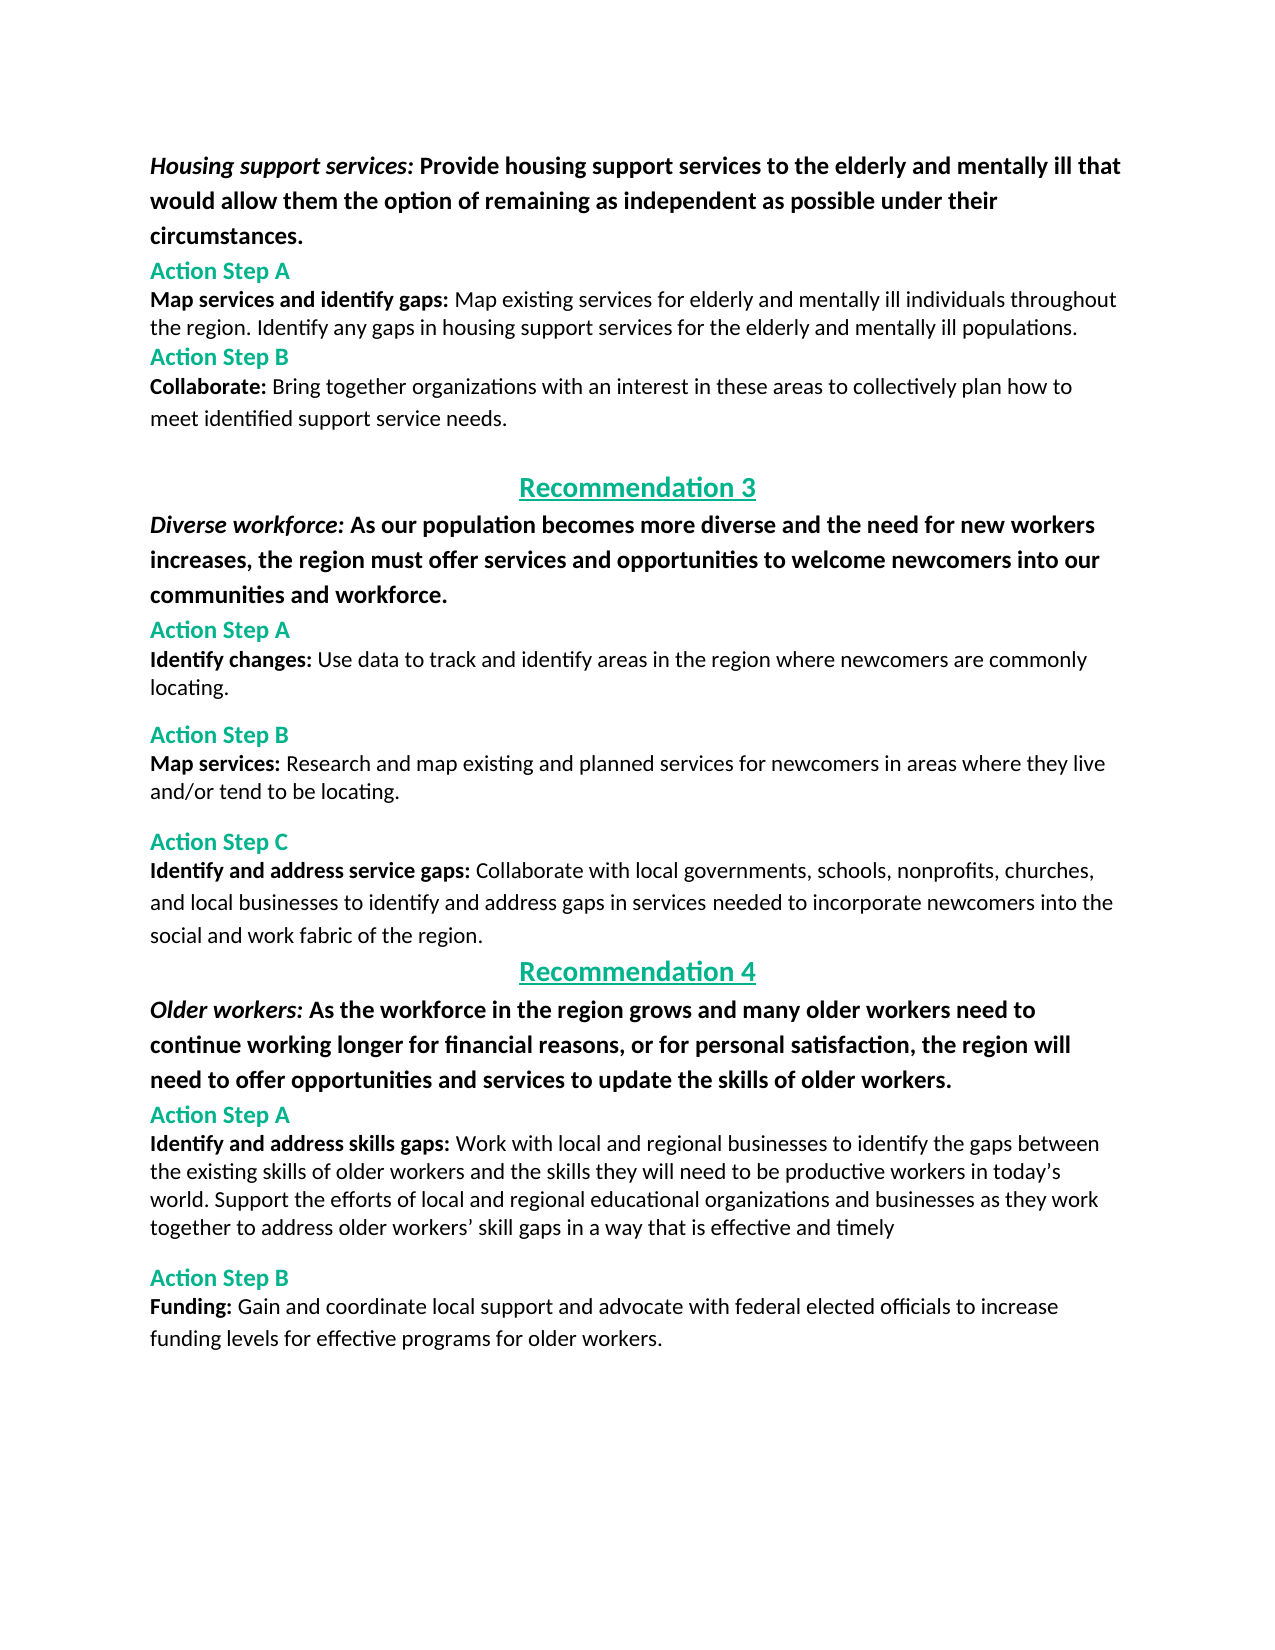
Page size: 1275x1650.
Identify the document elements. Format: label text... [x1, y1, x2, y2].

text Recommendation 3 [150, 469, 1125, 504]
text Action Step B [150, 1262, 1125, 1292]
text Action Step C [150, 826, 1125, 856]
text Diverse workforce: As our population becomes more diverse and the need for new workers increases, the region must offer services and opportunities to welcome newcomers into our communities and workforce. [150, 509, 1125, 610]
text Recommendation 4 [150, 953, 1125, 988]
text Map services and identify gaps: Map existing services for elderly and mentally ill individuals throughout the region. Identify any gaps in housing support services for the elderly and mentally ill populations. [150, 286, 1125, 342]
text Identify and address skills gaps: Work with local and regional businesses to identify the gaps between the existing skills of older workers and the skills they will need to be productive workers in today’s world. Support the efforts of local and regional educational organizations and businesses as they work together to address older workers’ skill gaps in a way that is effective and timely [150, 1129, 1125, 1241]
text Identify changes: Use data to track and identify areas in the region where newcomers are commonly locating. [150, 645, 1125, 701]
text Older workers: As the workforce in the region grows and many older workers need to continue working longer for financial reasons, or for personal satisfaction, the region will need to offer opportunities and services to update the skills of older workers. [150, 994, 1125, 1094]
text Action Step B [150, 719, 1125, 749]
text Housing support services: Provide housing support services to the elderly and mentally ill that would allow them the option of remaining as independent as possible under their circumstances. [150, 150, 1125, 251]
text Action Step A [150, 255, 1125, 286]
text Identify and address service gaps: Collaborate with local governments, schools, nonprofits, churches, and local businesses to identify and address gaps in services needed to incorporate newcomers into the social and work fabric of the region. [150, 856, 1125, 949]
text Action Step A [150, 614, 1125, 645]
text Funding: Gain and coordinate local support and advocate with federal elected officials to increase funding levels for effective programs for older workers. [150, 1292, 1125, 1352]
text Collaborate: Bring together organizations with an interest in these areas to collectively plan how to meet identified support service needs. [150, 372, 1125, 432]
text Action Step B [150, 342, 1125, 372]
text Map services: Research and map existing and planned services for newcomers in areas where they live and/or tend to be locating. [150, 749, 1125, 806]
text Action Step A [150, 1099, 1125, 1129]
